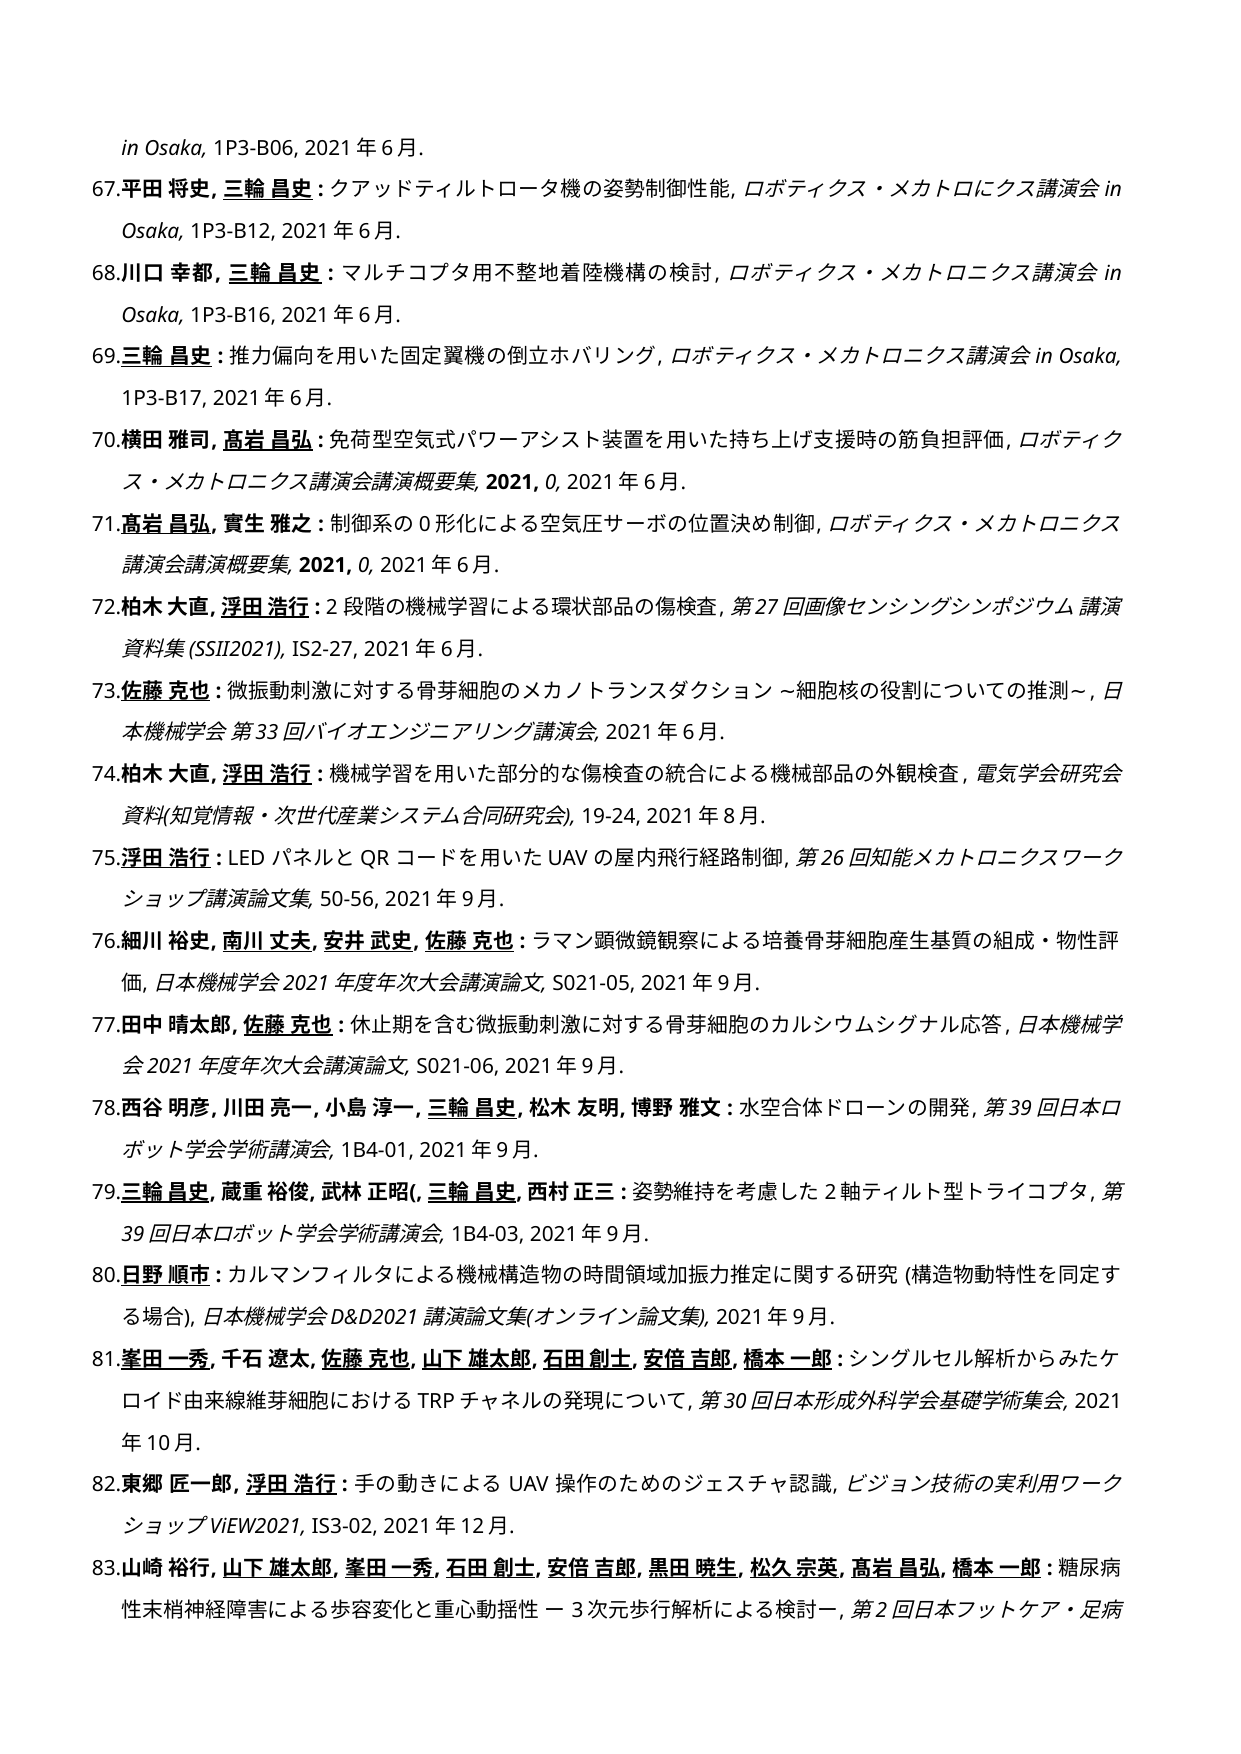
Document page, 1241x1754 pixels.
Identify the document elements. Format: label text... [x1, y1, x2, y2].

list 峯田 一秀, 千石 遼太, 佐藤 克也, 山下 雄太郎, 石田 創士, 安倍 吉郎, 橋本 一郎 : シングルセル解析からみたケロイド由来線維芽細胞におけるTRPチャネルの発現について, 第30回日本形成外科学会基礎学術集会, 2021年10月. [92, 1336, 1122, 1462]
list 細川 裕史, 南川 丈夫, 安井 武史, 佐藤 克也 : ラマン顕微鏡観察による培養骨芽細胞産生基質の組成・物性評価, 日本機械学会 2021年度年次大会講演論文, S021-05, 2021年9月. [92, 919, 1122, 1002]
list 田中 晴太郎, 佐藤 克也 : 休止期を含む微振動刺激に対する骨芽細胞のカルシウムシグナル応答, 日本機械学会 2021年度年次大会講演論文, S021-06, 2021年9月. [92, 1002, 1122, 1086]
list 横田 雅司, 髙岩 昌弘 : 免荷型空気式パワーアシスト装置を用いた持ち上げ支援時の筋負担評価, ロボティクス・メカトロニクス講演会講演概要集, 2021, 0, 2021年6月. [92, 417, 1122, 501]
list 日野 順市 : カルマンフィルタによる機械構造物の時間領域加振力推定に関する研究 (構造物動特性を同定する場合), 日本機械学会D&D2021講演論文集(オンライン論文集), 2021年9月. [92, 1253, 1122, 1336]
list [92, 125, 1122, 167]
list 川口 幸都, 三輪 昌史 : マルチコプタ用不整地着陸機構の検討, ロボティクス・メカトロニクス講演会 in Osaka, 1P3-B16, 2021年6月. [92, 250, 1122, 334]
list 東郷 匠一郎, 浮田 浩行 : 手の動きによる UAV 操作のためのジェスチャ認識, ビジョン技術の実利用ワークショップ ViEW2021, IS3-02, 2021年12月. [92, 1462, 1122, 1545]
list 柏木 大直, 浮田 浩行 : 機械学習を用いた部分的な傷検査の統合による機械部品の外観検査, 電気学会研究会資料(知覚情報・次世代産業システム合同研究会), 19-24, 2021年8月. [92, 752, 1122, 835]
list 佐藤 克也 : 微振動刺激に対する骨芽細胞のメカノトランスダクション ∼細胞核の役割についての推測∼, 日本機械学会 第33回バイオエンジニアリング講演会, 2021年6月. [92, 668, 1122, 752]
list 三輪 昌史 : 推力偏向を用いた固定翼機の倒立ホバリング, ロボティクス・メカトロニクス講演会 in Osaka, 1P3-B17, 2021年6月. [92, 334, 1122, 417]
list 平田 将史, 三輪 昌史 : クアッドティルトロータ機の姿勢制御性能, ロボティクス・メカトロにクス講演会 in Osaka, 1P3-B12, 2021年6月. [92, 167, 1122, 250]
list 三輪 昌史, 蔵重 裕俊, 武林 正昭(, 三輪 昌史, 西村 正三 : 姿勢維持を考慮した2軸ティルト型トライコプタ, 第39回日本ロボット学会学術講演会, 1B4-03, 2021年9月. [92, 1169, 1122, 1253]
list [92, 1545, 1122, 1629]
list 浮田 浩行 : LED パネルとQR コードを用いたUAV の屋内飛行経路制御, 第26回知能メカトロニクスワークショップ講演論文集, 50-56, 2021年9月. [92, 835, 1122, 919]
list 髙岩 昌弘, 實生 雅之 : 制御系の0形化による空気圧サーボの位置決め制御, ロボティクス・メカトロニクス講演会講演概要集, 2021, 0, 2021年6月. [92, 501, 1122, 584]
list 西谷 明彦, 川田 亮一, 小島 淳一, 三輪 昌史, 松木 友明, 博野 雅文 : 水空合体ドローンの開発, 第39回日本ロボット学会学術講演会, 1B4-01, 2021年9月. [92, 1086, 1122, 1169]
list 柏木 大直, 浮田 浩行 : 2 段階の機械学習による環状部品の傷検査, 第27回画像センシングシンポジウム 講演資料集 (SSII2021), IS2-27, 2021年6月. [92, 584, 1122, 668]
